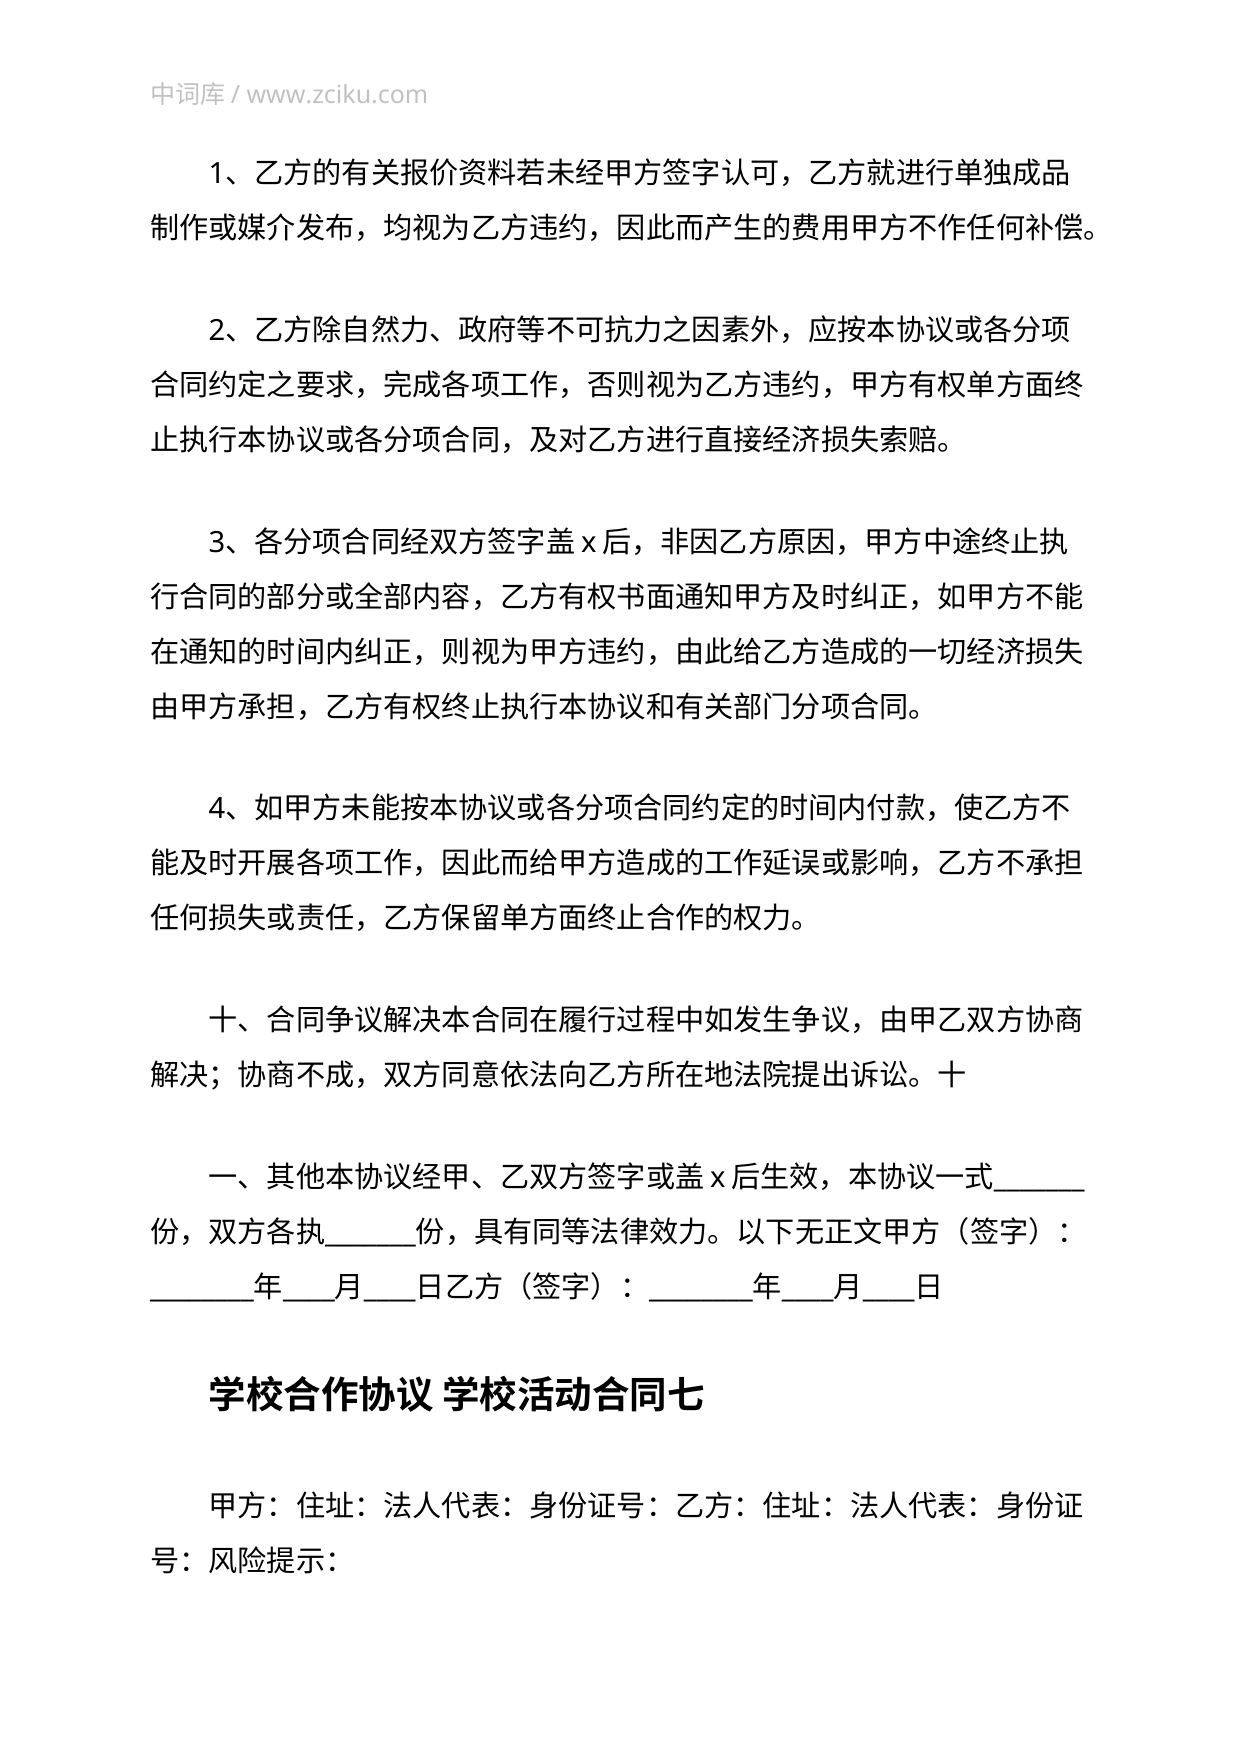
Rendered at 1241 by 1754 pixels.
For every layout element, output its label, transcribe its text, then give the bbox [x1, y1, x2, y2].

text 学校合作协议 学校活动合同七 [150, 1365, 1090, 1419]
text 3、各分项合同经双方签字盖x后，非因乙方原因，甲方中途终止执行合同的部分或全部内容，乙方有权书面通知甲方及时纠正，如甲方不能在通知的时间内纠正，则视为甲方违约，由此给乙方造成的一切经济损失由甲方承担，乙方有权终止执行本协议和有关部门分项合同。 [150, 518, 1090, 726]
text 1、乙方的有关报价资料若未经甲方签字认可，乙方就进行单独成品制作或媒介发布，均视为乙方违约，因此而产生的费用甲方不作任何补偿。 [150, 150, 1090, 247]
text 2、乙方除自然力、政府等不可抗力之因素外，应按本协议或各分项合同约定之要求，完成各项工作，否则视为乙方违约，甲方有权单方面终止执行本协议或各分项合同，及对乙方进行直接经济损失索赔。 [150, 307, 1090, 459]
text 一、其他本协议经甲、乙双方签字或盖x后生效，本协议一式_______份，双方各执_______份，具有同等法律效力。以下无正文甲方（签字）：________年____月____日乙方（签字）：________年____月____日 [150, 1153, 1090, 1306]
text 4、如甲方未能按本协议或各分项合同约定的时间内付款，使乙方不能及时开展各项工作，因此而给甲方造成的工作延误或影响，乙方不承担任何损失或责任，乙方保留单方面终止合作的权力。 [150, 785, 1090, 937]
text 甲方：住址：法人代表：身份证号：乙方：住址：法人代表：身份证号：风险提示： [150, 1483, 1090, 1580]
text 十、合同争议解决本合同在履行过程中如发生争议，由甲乙双方协商解决；协商不成，双方同意依法向乙方所在地法院提出诉讼。十 [150, 997, 1090, 1094]
